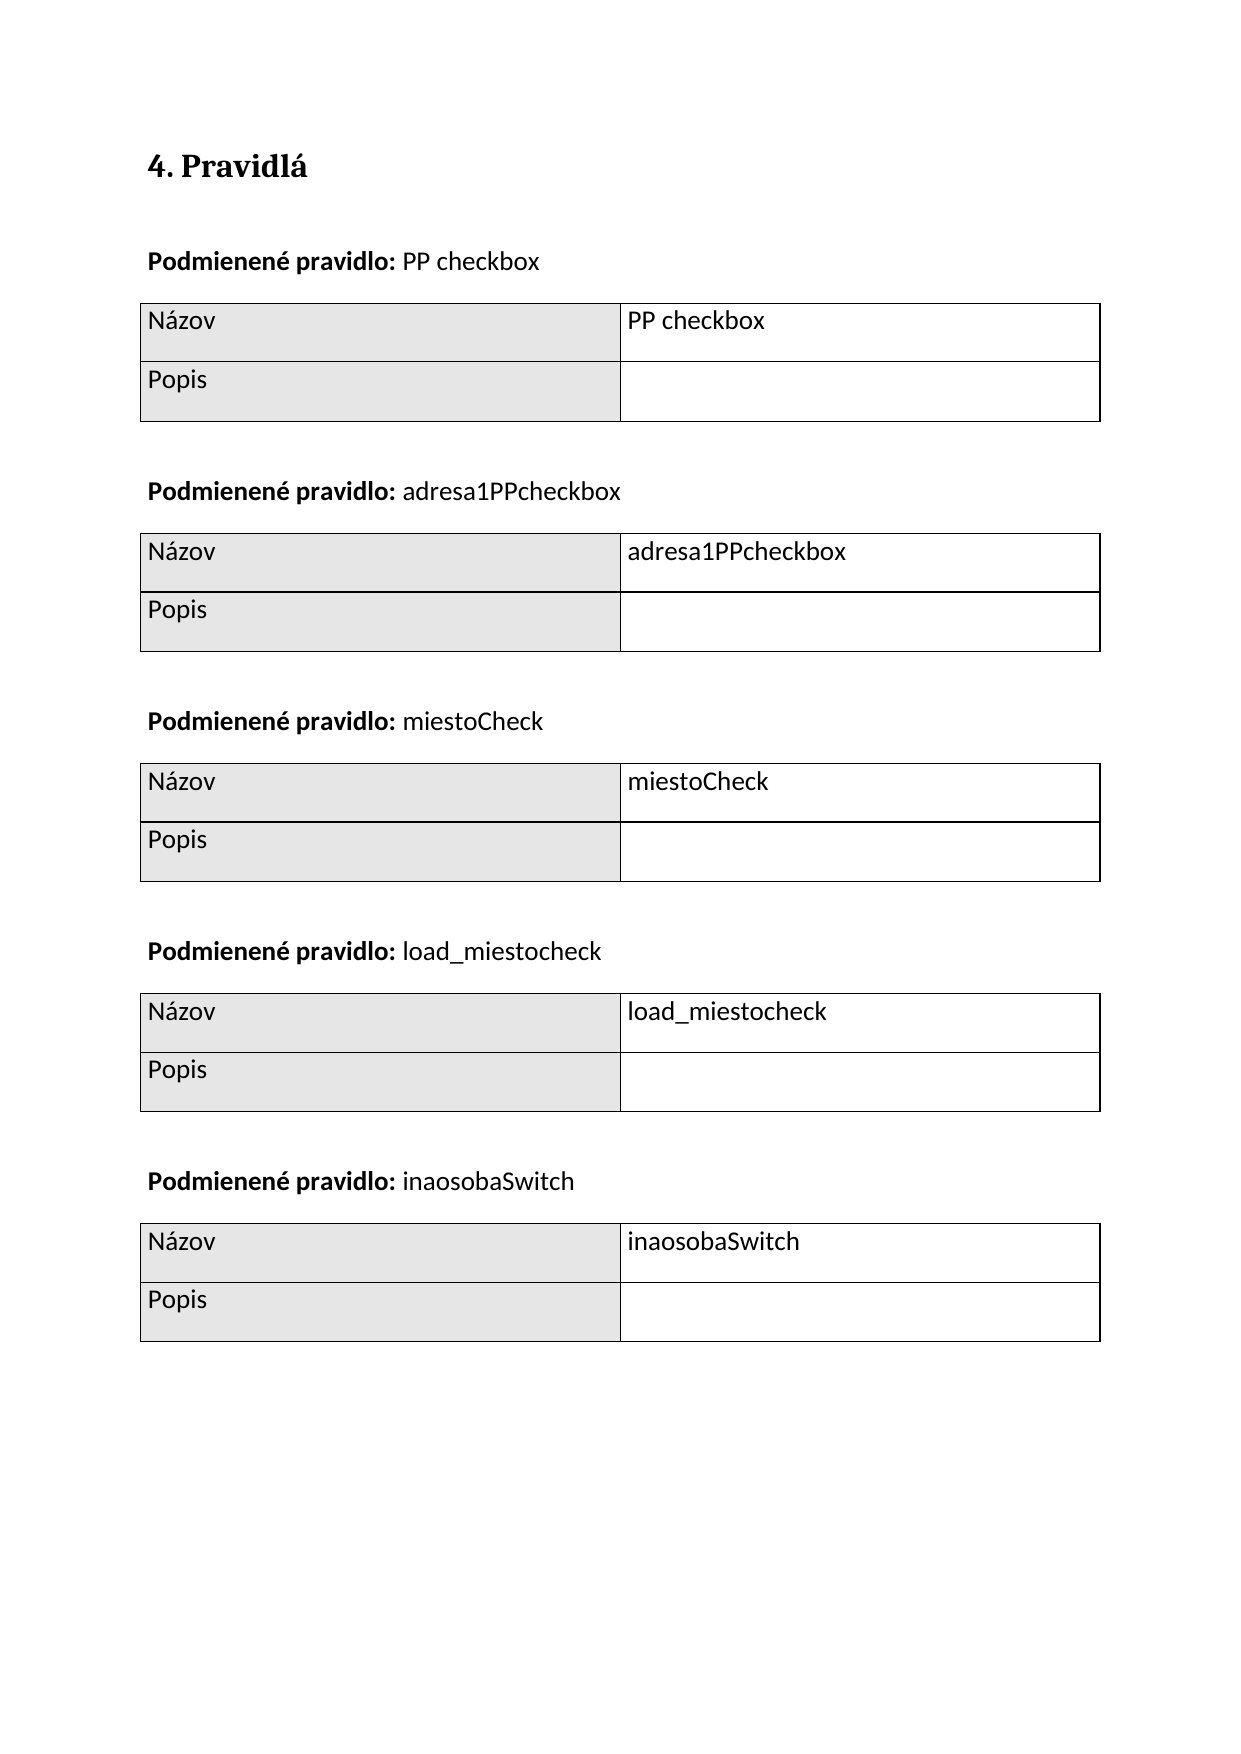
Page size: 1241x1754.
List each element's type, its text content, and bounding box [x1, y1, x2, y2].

subtitle 4. Pravidlá [148, 148, 1093, 186]
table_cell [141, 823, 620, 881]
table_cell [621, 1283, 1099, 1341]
text Podmienené pravidlo: miestoCheck [148, 704, 1093, 737]
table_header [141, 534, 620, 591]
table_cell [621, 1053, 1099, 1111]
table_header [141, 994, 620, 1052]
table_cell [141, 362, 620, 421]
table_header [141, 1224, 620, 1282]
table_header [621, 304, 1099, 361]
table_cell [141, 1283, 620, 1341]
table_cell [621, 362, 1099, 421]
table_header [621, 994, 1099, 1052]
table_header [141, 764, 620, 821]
text Podmienené pravidlo: adresa1PPcheckbox [148, 474, 1093, 507]
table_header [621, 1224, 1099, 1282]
text Podmienené pravidlo: PP checkbox [148, 244, 1093, 277]
text Podmienené pravidlo: load_miestocheck [148, 934, 1093, 967]
text Podmienené pravidlo: inaosobaSwitch [148, 1164, 1093, 1197]
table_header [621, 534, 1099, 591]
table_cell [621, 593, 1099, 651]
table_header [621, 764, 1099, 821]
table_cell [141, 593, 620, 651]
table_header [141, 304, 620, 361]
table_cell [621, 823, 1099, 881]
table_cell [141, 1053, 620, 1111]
